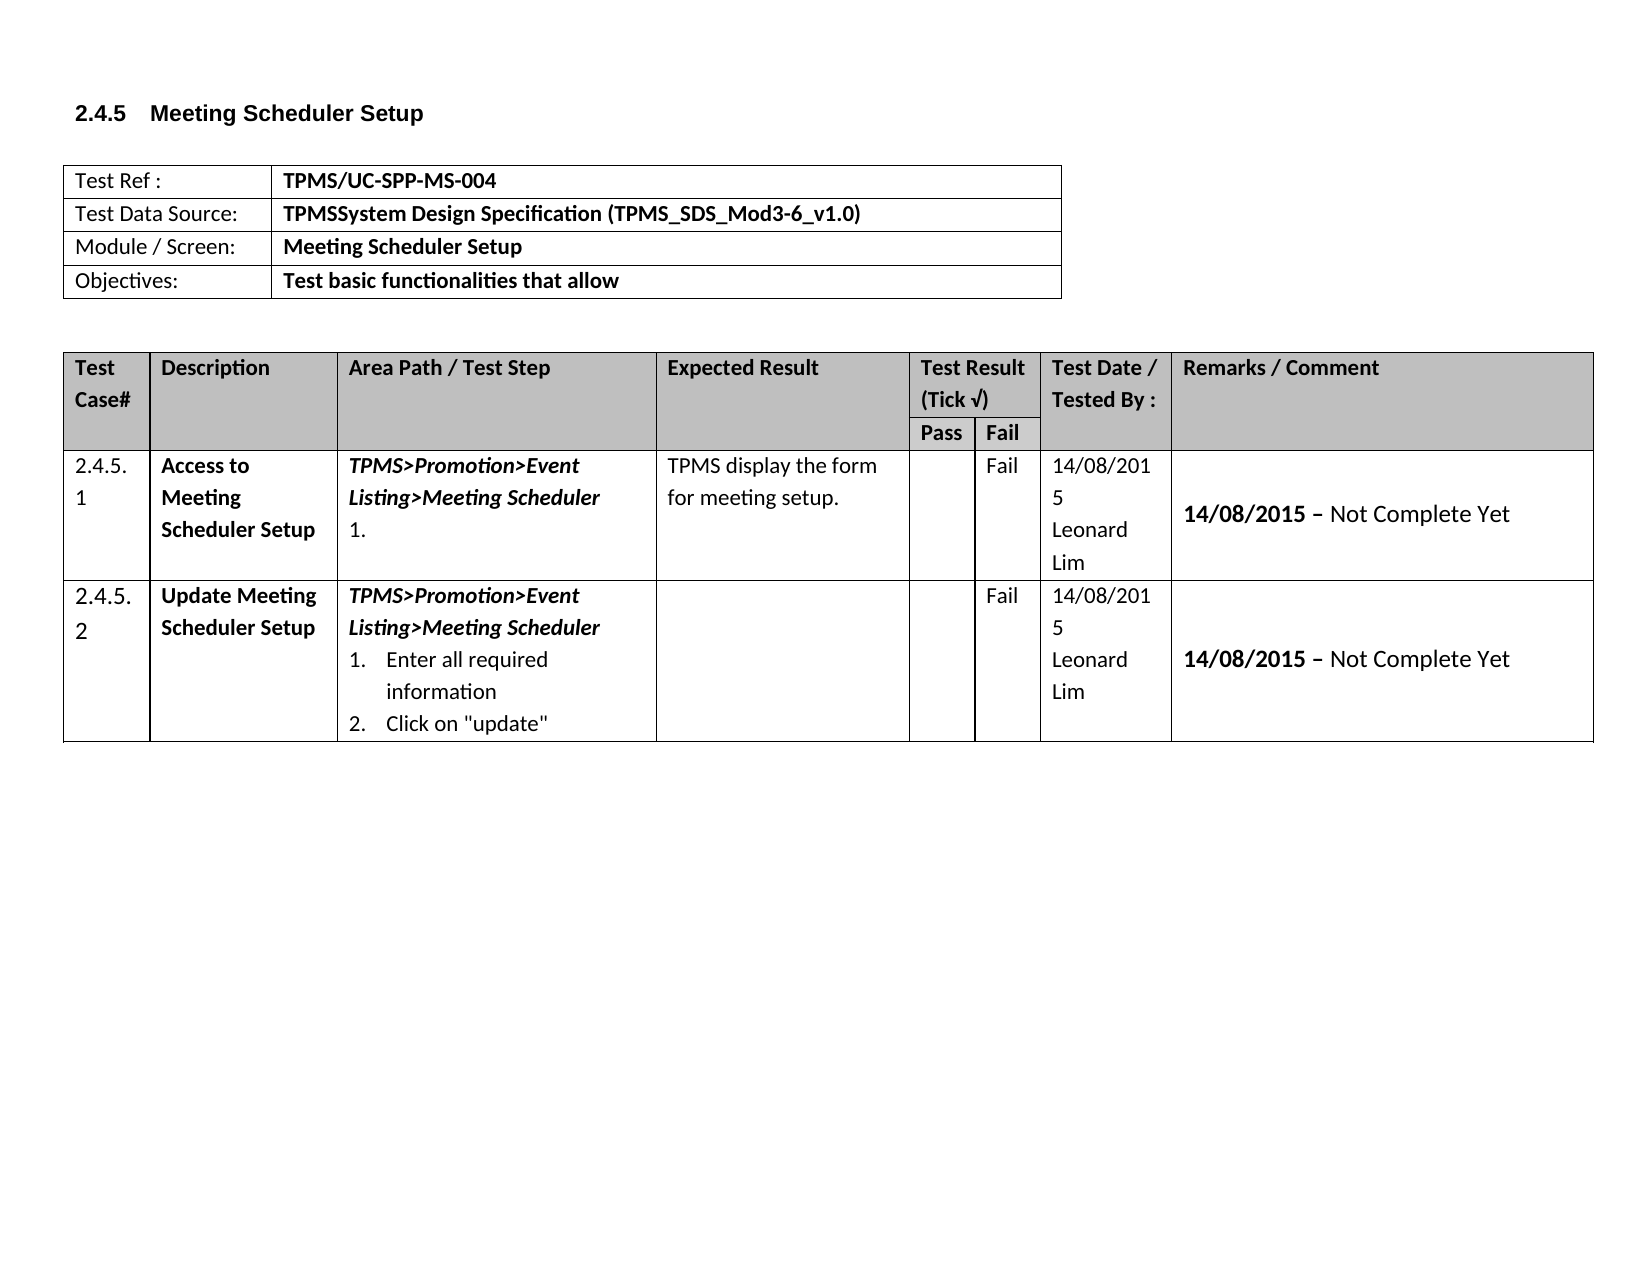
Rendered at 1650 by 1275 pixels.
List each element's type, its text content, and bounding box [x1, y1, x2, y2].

table_cell TPMS display the form for meeting setup. [657, 451, 909, 580]
table_header Test Date / Tested By : [1041, 353, 1171, 450]
table_cell [657, 581, 909, 741]
table_cell Objectives: [64, 266, 271, 298]
table_header Description [151, 353, 337, 450]
table_cell Access to Meeting Scheduler Setup [151, 451, 337, 580]
table_cell Update Meeting Scheduler Setup [151, 581, 337, 741]
table_cell 14/08/2015 Leonard Lim [1041, 451, 1171, 580]
table_cell Fail [976, 418, 1040, 450]
table_cell TPMS>Promotion>Event Listing>Meeting Scheduler [338, 451, 656, 580]
table_cell Test Data Source: [64, 199, 271, 231]
table_cell 14/08/2015 – Not Complete Yet [1172, 451, 1593, 580]
table_cell Module / Screen: [64, 232, 271, 265]
table_header Test Result (Tick √) [910, 353, 1040, 417]
table_cell TPMSSystem Design Specification (TPMS_SDS_Mod3-6_v1.0) [272, 199, 1061, 231]
table_header Test Ref : [64, 166, 271, 198]
table_header Expected Result [657, 353, 909, 450]
table_cell Fail [976, 581, 1040, 741]
table_cell Fail [976, 451, 1040, 580]
subtitle Meeting Scheduler Setup [75, 100, 1575, 126]
table_cell 2.4.5.1 [64, 451, 149, 580]
table_cell 14/08/2015 Leonard Lim [1041, 581, 1171, 741]
table_cell 14/08/2015 – Not Complete Yet [1172, 581, 1593, 741]
table_header TPMS/UC-SPP-MS-004 [272, 166, 1061, 198]
table_header Remarks / Comment [1172, 353, 1593, 450]
table_cell Meeting Scheduler Setup [272, 232, 1061, 265]
table_cell TPMS>Promotion>Event Listing>Meeting Scheduler Enter all required information Click on "update" [338, 581, 656, 741]
table_header Area Path / Test Step [338, 353, 656, 450]
table_cell [910, 581, 974, 741]
table_cell Pass [910, 418, 974, 450]
table_cell [910, 451, 974, 580]
table_header Test Case# [64, 353, 149, 450]
table_cell 2.4.5.2 [64, 581, 149, 741]
table_cell Test basic functionalities that allow [272, 266, 1061, 298]
